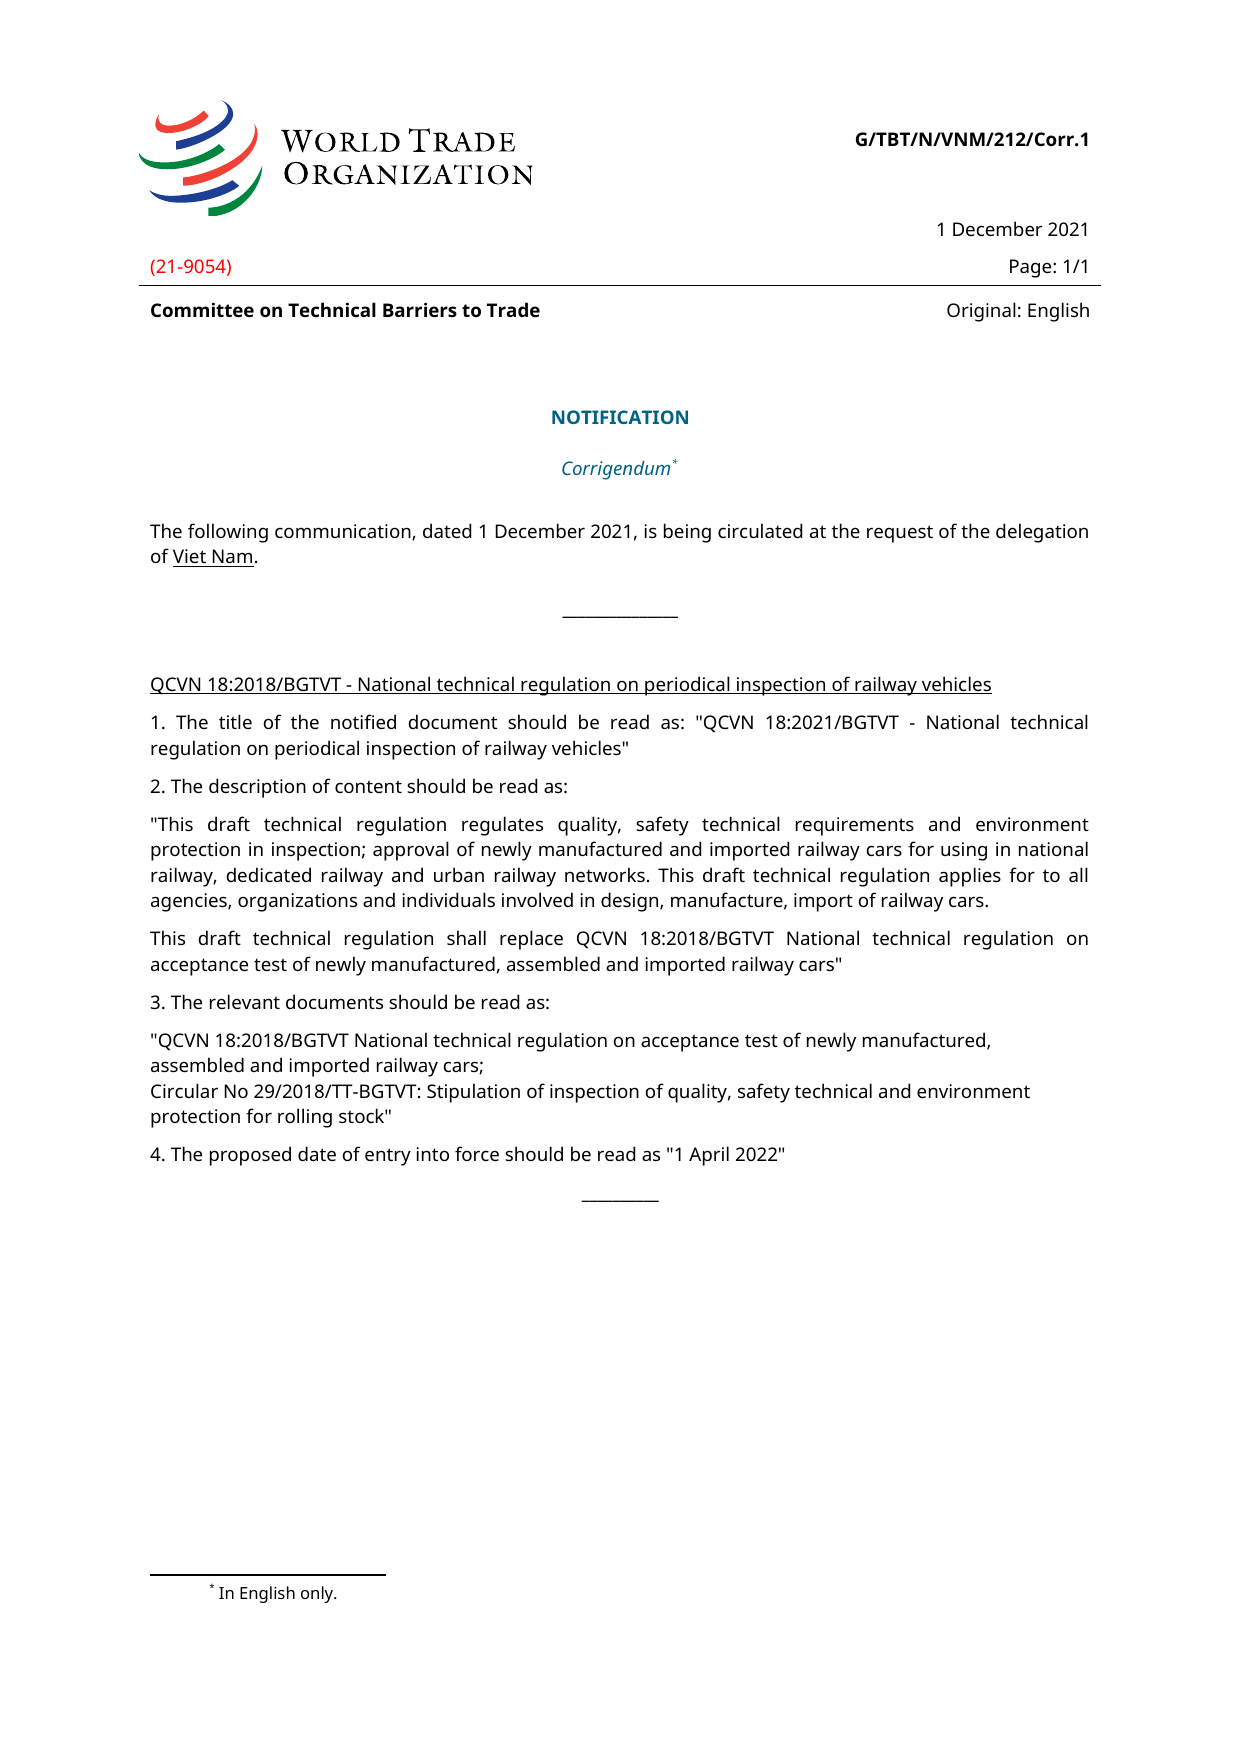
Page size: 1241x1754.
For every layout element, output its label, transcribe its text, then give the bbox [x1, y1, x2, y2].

title Corrigendum* [150, 455, 1090, 481]
text 3. The relevant documents should be read as: [150, 989, 1090, 1014]
text __________ [150, 1180, 1090, 1205]
text 2. The description of content should be read as: [150, 773, 1090, 798]
text 1. The title of the notified document should be read as: "QCVN 18:2021/BGTVT - National technical regulation on periodical inspection of railway vehicles" [150, 709, 1090, 760]
text The following communication, dated 1 December 2021, is being circulated at the request of the delegation of Viet Nam. [150, 518, 1090, 569]
text QCVN 18:2018/BGTVT - National technical regulation on periodical inspection of railway vehicles [150, 671, 1090, 697]
title NOTIFICATION [150, 405, 1090, 430]
text _______________ [150, 595, 1090, 620]
text "QCVN 18:2018/BGTVT National technical regulation on acceptance test of newly manufactured, assembled and imported railway cars; Circular No 29/2018/TT-BGTVT: Stipulation of inspection of quality, safety technical and environment protection for rolling stock" [150, 1027, 1090, 1129]
text This draft technical regulation shall replace QCVN 18:2018/BGTVT National technical regulation on acceptance test of newly manufactured, assembled and imported railway cars" [150, 926, 1090, 977]
text 4. The proposed date of entry into force should be read as "1 April 2022" [150, 1142, 1090, 1167]
text "This draft technical regulation regulates quality, safety technical requirements and environment protection in inspection; approval of newly manufactured and imported railway cars for using in national railway, dedicated railway and urban railway networks. This draft technical regulation applies for to all agencies, organizations and individuals involved in design, manufacture, import of railway cars. [150, 811, 1090, 913]
